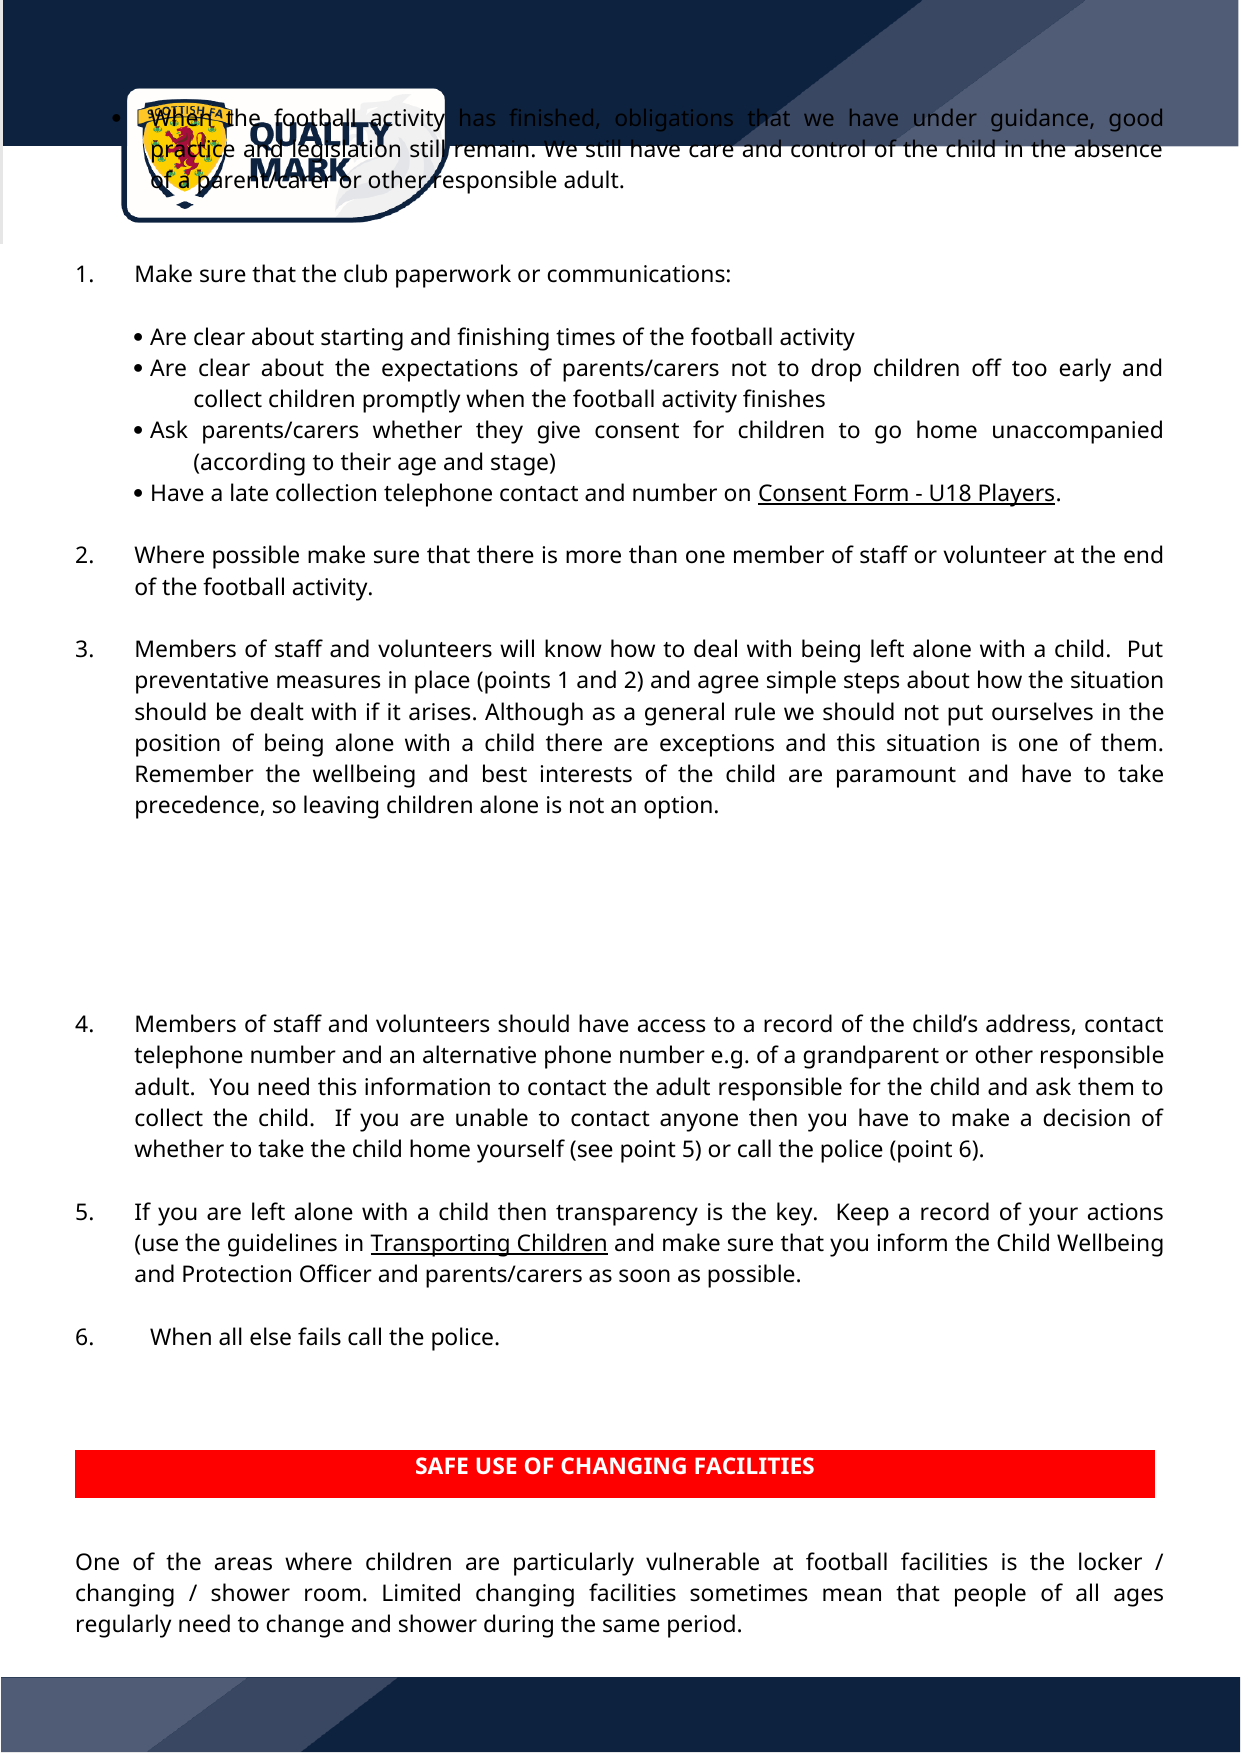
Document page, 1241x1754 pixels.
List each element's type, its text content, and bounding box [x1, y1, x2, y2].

text One of the areas where children are particularly vulnerable at football facilities is the locker / changing / shower room. Limited changing facilities sometimes mean that people of all ages regularly need to change and shower during the same period. [75, 1546, 1165, 1640]
text 1. Make sure that the club paperwork or communications: [75, 258, 1165, 289]
text 6. When all else fails call the police. [75, 1321, 1165, 1352]
text 3. Members of staff and volunteers will know how to deal with being left alone with a child. Put preventative measures in place (points 1 and 2) and agree simple steps about how the situation should be dealt with if it arises. Although as a general rule we should not put ourselves in the position of being alone with a child there are exceptions and this situation is one of them. Remember the wellbeing and best interests of the child are paramount and have to take precedence, so leaving children alone is not an option. [75, 633, 1165, 821]
text 2. Where possible make sure that there is more than one member of staff or volunteer at the end of the football activity. [75, 539, 1165, 602]
list When the football activity has finished, obligations that we have under guidance, good practice and legislation still remain. We still have care and control of the child in the absence of a parent/carer or other responsible adult. [112, 102, 1165, 196]
table_header SAFE USE OF CHANGING FACILITIES [75, 1450, 1155, 1498]
text Are clear about the expectations of parents/carers not to drop children off too early and collect children promptly when the football activity finishes [134, 352, 1165, 414]
text Ask parents/carers whether they give consent for children to go home unaccompanied (according to their age and stage) [134, 414, 1165, 477]
text 5. If you are left alone with a child then transparency is the key. Keep a record of your actions (use the guidelines in Transporting Children and make sure that you inform the Child Wellbeing and Protection Officer and parents/carers as soon as possible. [75, 1196, 1165, 1289]
picture [0, 1677, 1241, 1753]
picture [0, 0, 1239, 244]
text Are clear about starting and finishing times of the football activity [134, 321, 1165, 352]
text Have a late collection telephone contact and number on Consent Form - U18 Players. [134, 477, 1165, 508]
text 4. Members of staff and volunteers should have access to a record of the child’s address, contact telephone number and an alternative phone number e.g. of a grandparent or other responsible adult. You need this information to contact the adult responsible for the child and ask them to collect the child. If you are unable to contact anyone then you have to make a decision of whether to take the child home yourself (see point 5) or call the police (point 6). [75, 1008, 1165, 1164]
